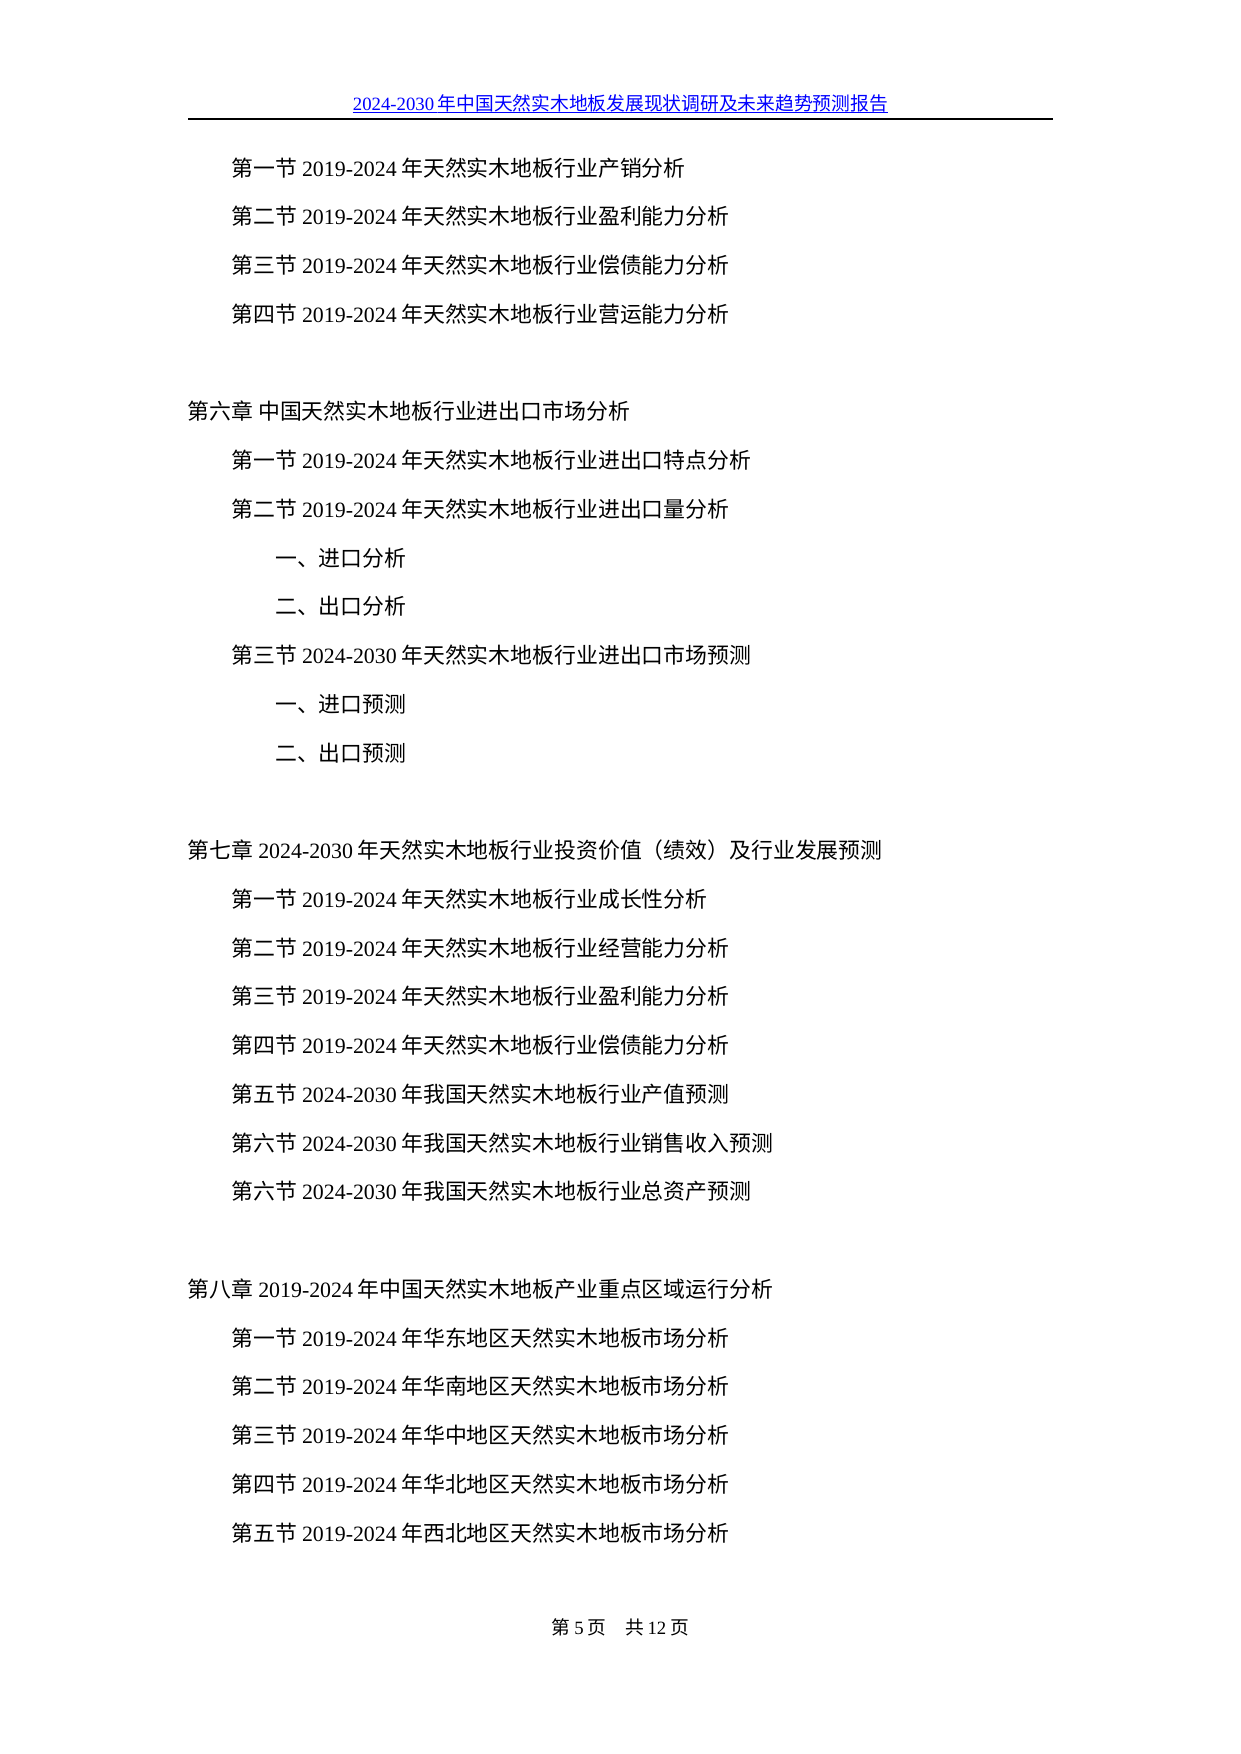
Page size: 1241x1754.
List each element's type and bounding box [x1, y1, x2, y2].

text [187, 150, 1053, 1548]
